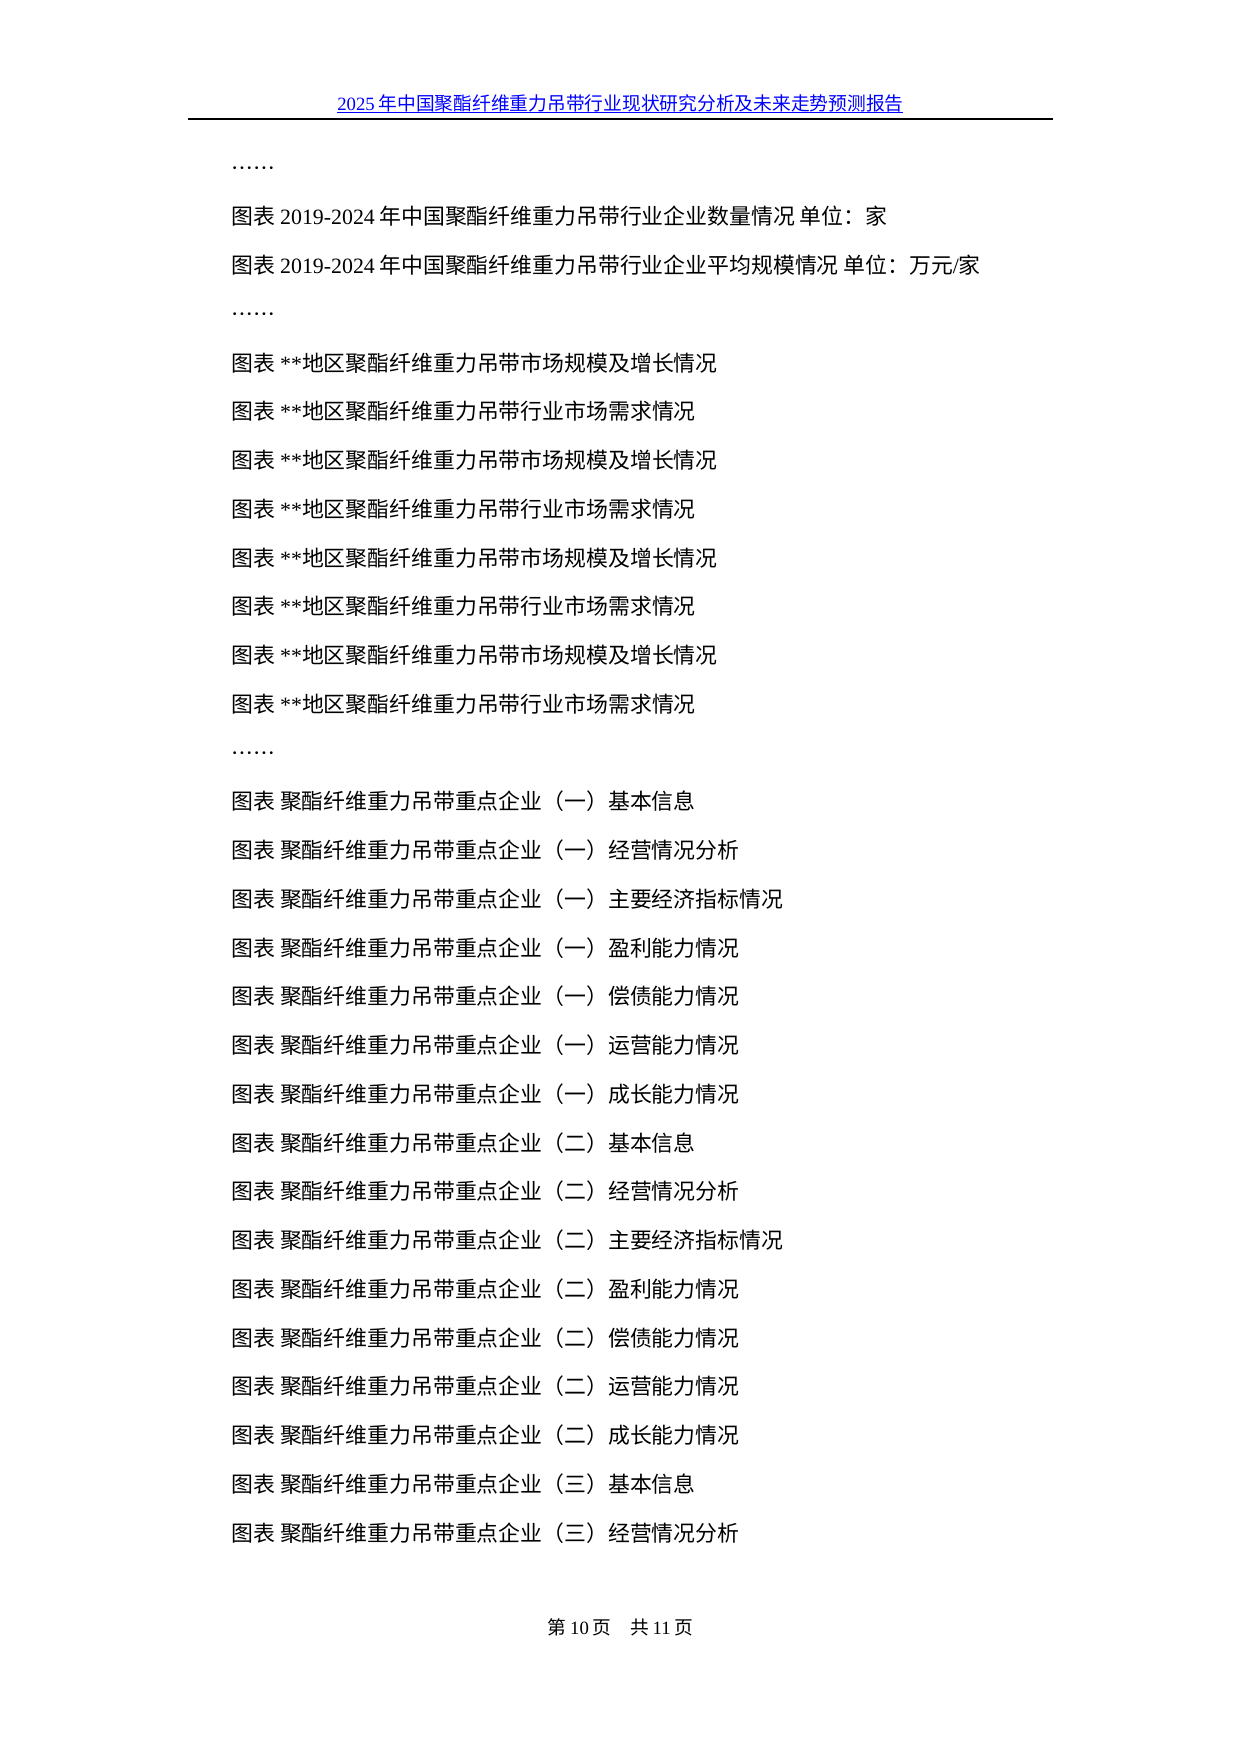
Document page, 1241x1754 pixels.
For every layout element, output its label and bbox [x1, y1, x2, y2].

text [187, 150, 1053, 1548]
